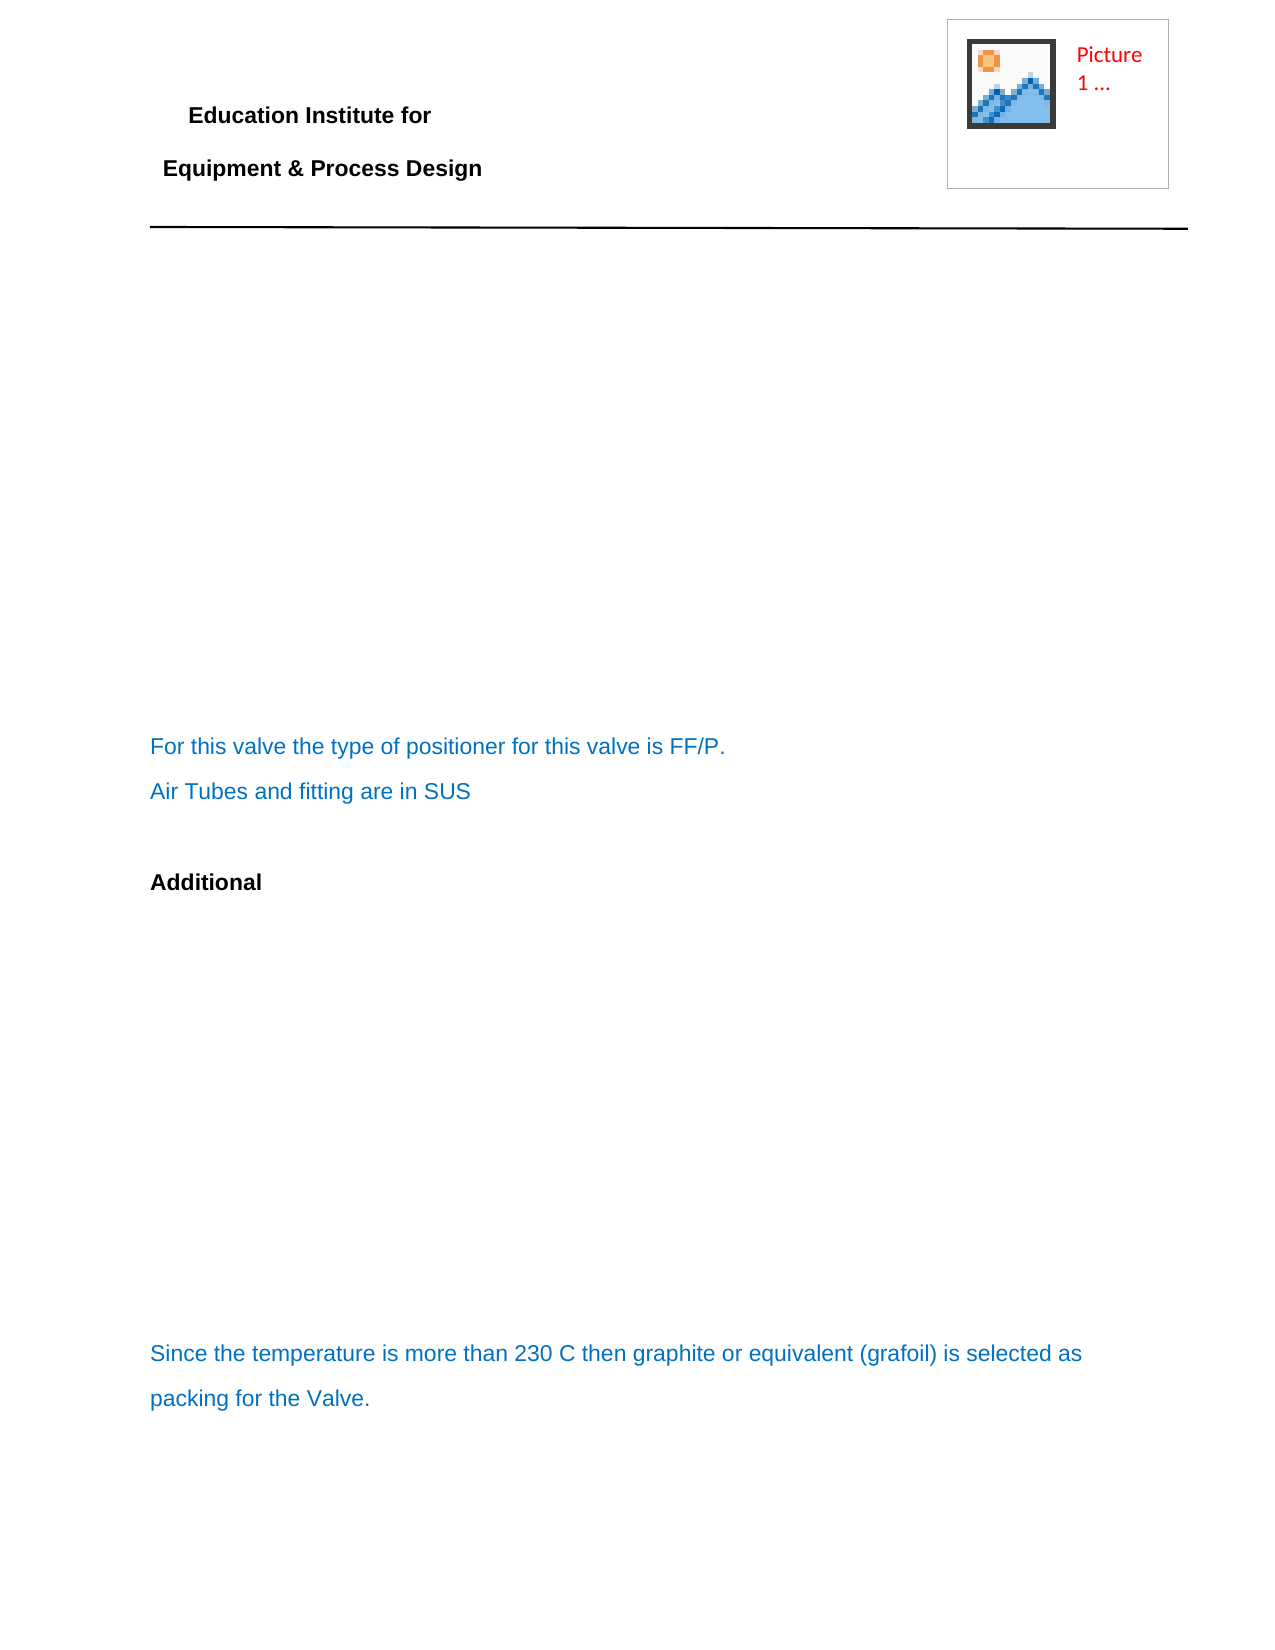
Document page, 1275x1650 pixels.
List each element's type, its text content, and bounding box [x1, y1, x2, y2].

text Additional [150, 868, 1125, 895]
text packing for the Valve. [150, 1385, 1125, 1412]
text Air Tubes and fitting are in SUS [150, 778, 1125, 804]
text Since the temperature is more than 230 C then graphite or equivalent (grafoil) is selected as [150, 1340, 1125, 1366]
text For this valve the type of positioner for this valve is FF/P. [150, 733, 1125, 759]
